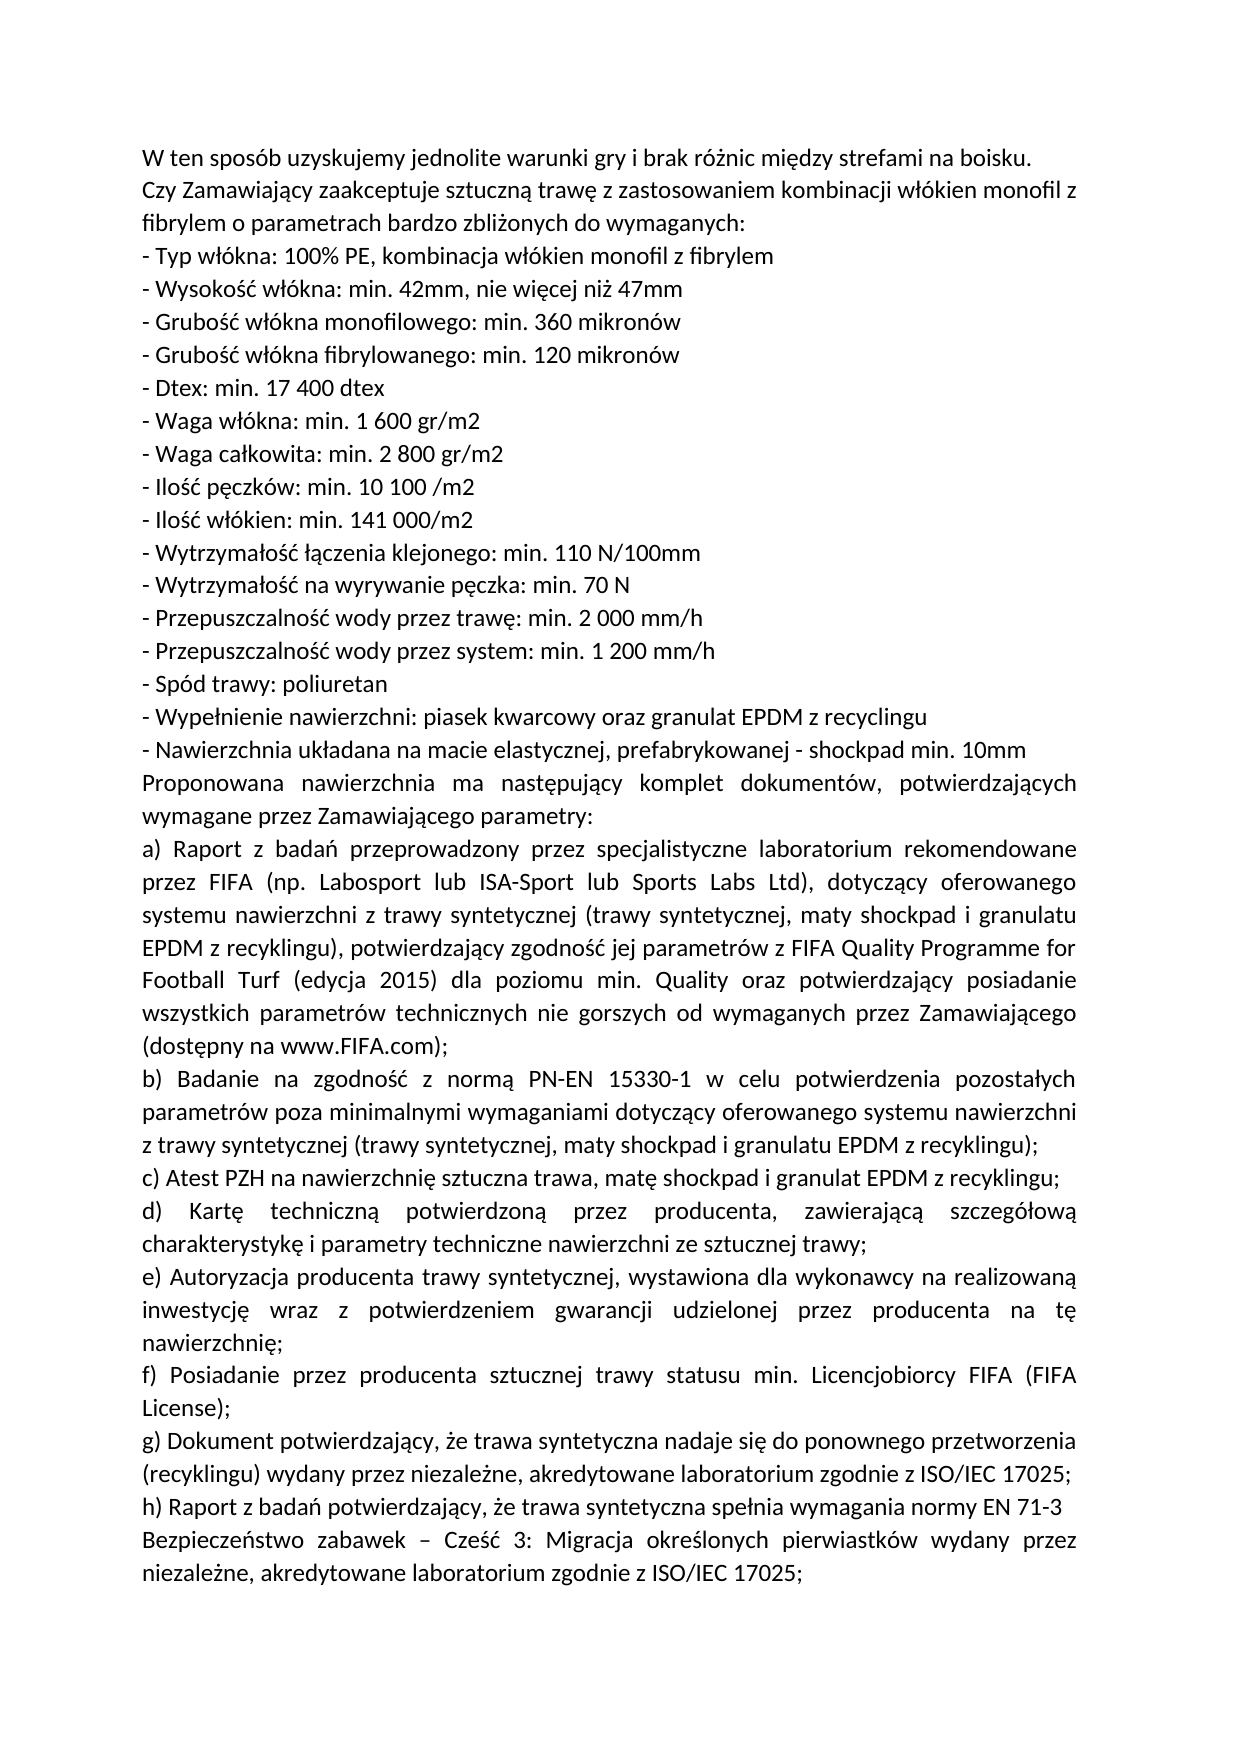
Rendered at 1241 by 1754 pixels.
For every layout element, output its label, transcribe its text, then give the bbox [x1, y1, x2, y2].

text d) Kartę techniczną potwierdzoną przez producenta, zawierającą szczegółową charakterystykę i parametry techniczne nawierzchni ze sztucznej trawy; [142, 1195, 1078, 1258]
text - Dtex: min. 17 400 dtex [142, 372, 1078, 403]
text - Nawierzchnia układana na macie elastycznej, prefabrykowanej - shockpad min. 10mm [142, 734, 1078, 765]
text - Grubość włókna fibrylowanego: min. 120 mikronów [142, 339, 1078, 370]
text - Ilość włókien: min. 141 000/m2 [142, 504, 1078, 534]
text - Wytrzymałość na wyrywanie pęczka: min. 70 N [142, 570, 1078, 600]
text - Wysokość włókna: min. 42mm, nie więcej niż 47mm [142, 273, 1078, 304]
text - Grubość włókna monofilowego: min. 360 mikronów [142, 306, 1078, 337]
text - Przepuszczalność wody przez system: min. 1 200 mm/h [142, 636, 1078, 666]
text W ten sposób uzyskujemy jednolite warunki gry i brak różnic między strefami na boisku. [142, 142, 1078, 172]
text - Ilość pęczków: min. 10 100 /m2 [142, 471, 1078, 501]
text - Wypełnienie nawierzchni: piasek kwarcowy oraz granulat EPDM z recyclingu [142, 701, 1078, 732]
text Czy Zamawiający zaakceptuje sztuczną trawę z zastosowaniem kombinacji włókien monofil z fibrylem o parametrach bardzo zbliżonych do wymaganych: [142, 175, 1078, 238]
text g) Dokument potwierdzający, że trawa syntetyczna nadaje się do ponownego przetworzenia (recyklingu) wydany przez niezależne, akredytowane laboratorium zgodnie z ISO/IEC 17025; [142, 1426, 1078, 1489]
text - Waga włókna: min. 1 600 gr/m2 [142, 405, 1078, 436]
text c) Atest PZH na nawierzchnię sztuczna trawa, matę shockpad i granulat EPDM z recyklingu; [142, 1162, 1078, 1193]
text f) Posiadanie przez producenta sztucznej trawy statusu min. Licencjobiorcy FIFA (FIFA License); [142, 1360, 1078, 1423]
text - Waga całkowita: min. 2 800 gr/m2 [142, 438, 1078, 468]
text b) Badanie na zgodność z normą PN-EN 15330-1 w celu potwierdzenia pozostałych parametrów poza minimalnymi wymaganiami dotyczący oferowanego systemu nawierzchni z trawy syntetycznej (trawy syntetycznej, maty shockpad i granulatu EPDM z recyklingu); [142, 1063, 1078, 1160]
text a) Raport z badań przeprowadzony przez specjalistyczne laboratorium rekomendowane przez FIFA (np. Labosport lub ISA-Sport lub Sports Labs Ltd), dotyczący oferowanego systemu nawierzchni z trawy syntetycznej (trawy syntetycznej, maty shockpad i granulatu EPDM z recyklingu), potwierdzający zgodność jej parametrów z FIFA Quality Programme for Football Turf (edycja 2015) dla poziomu min. Quality oraz potwierdzający posiadanie wszystkich parametrów technicznych nie gorszych od wymaganych przez Zamawiającego (dostępny na www.FIFA.com); [142, 833, 1078, 1061]
text Proponowana nawierzchnia ma następujący komplet dokumentów, potwierdzających wymagane przez Zamawiającego parametry: [142, 767, 1078, 831]
text - Typ włókna: 100% PE, kombinacja włókien monofil z fibrylem [142, 241, 1078, 271]
text h) Raport z badań potwierdzający, że trawa syntetyczna spełnia wymagania normy EN 71-3 [142, 1491, 1078, 1522]
text - Przepuszczalność wody przez trawę: min. 2 000 mm/h [142, 603, 1078, 633]
text - Spód trawy: poliuretan [142, 668, 1078, 699]
text - Wytrzymałość łączenia klejonego: min. 110 N/100mm [142, 537, 1078, 567]
text Bezpieczeństwo zabawek – Cześć 3: Migracja określonych pierwiastków wydany przez niezależne, akredytowane laboratorium zgodnie z ISO/IEC 17025; [142, 1524, 1078, 1588]
text e) Autoryzacja producenta trawy syntetycznej, wystawiona dla wykonawcy na realizowaną inwestycję wraz z potwierdzeniem gwarancji udzielonej przez producenta na tę nawierzchnię; [142, 1261, 1078, 1357]
